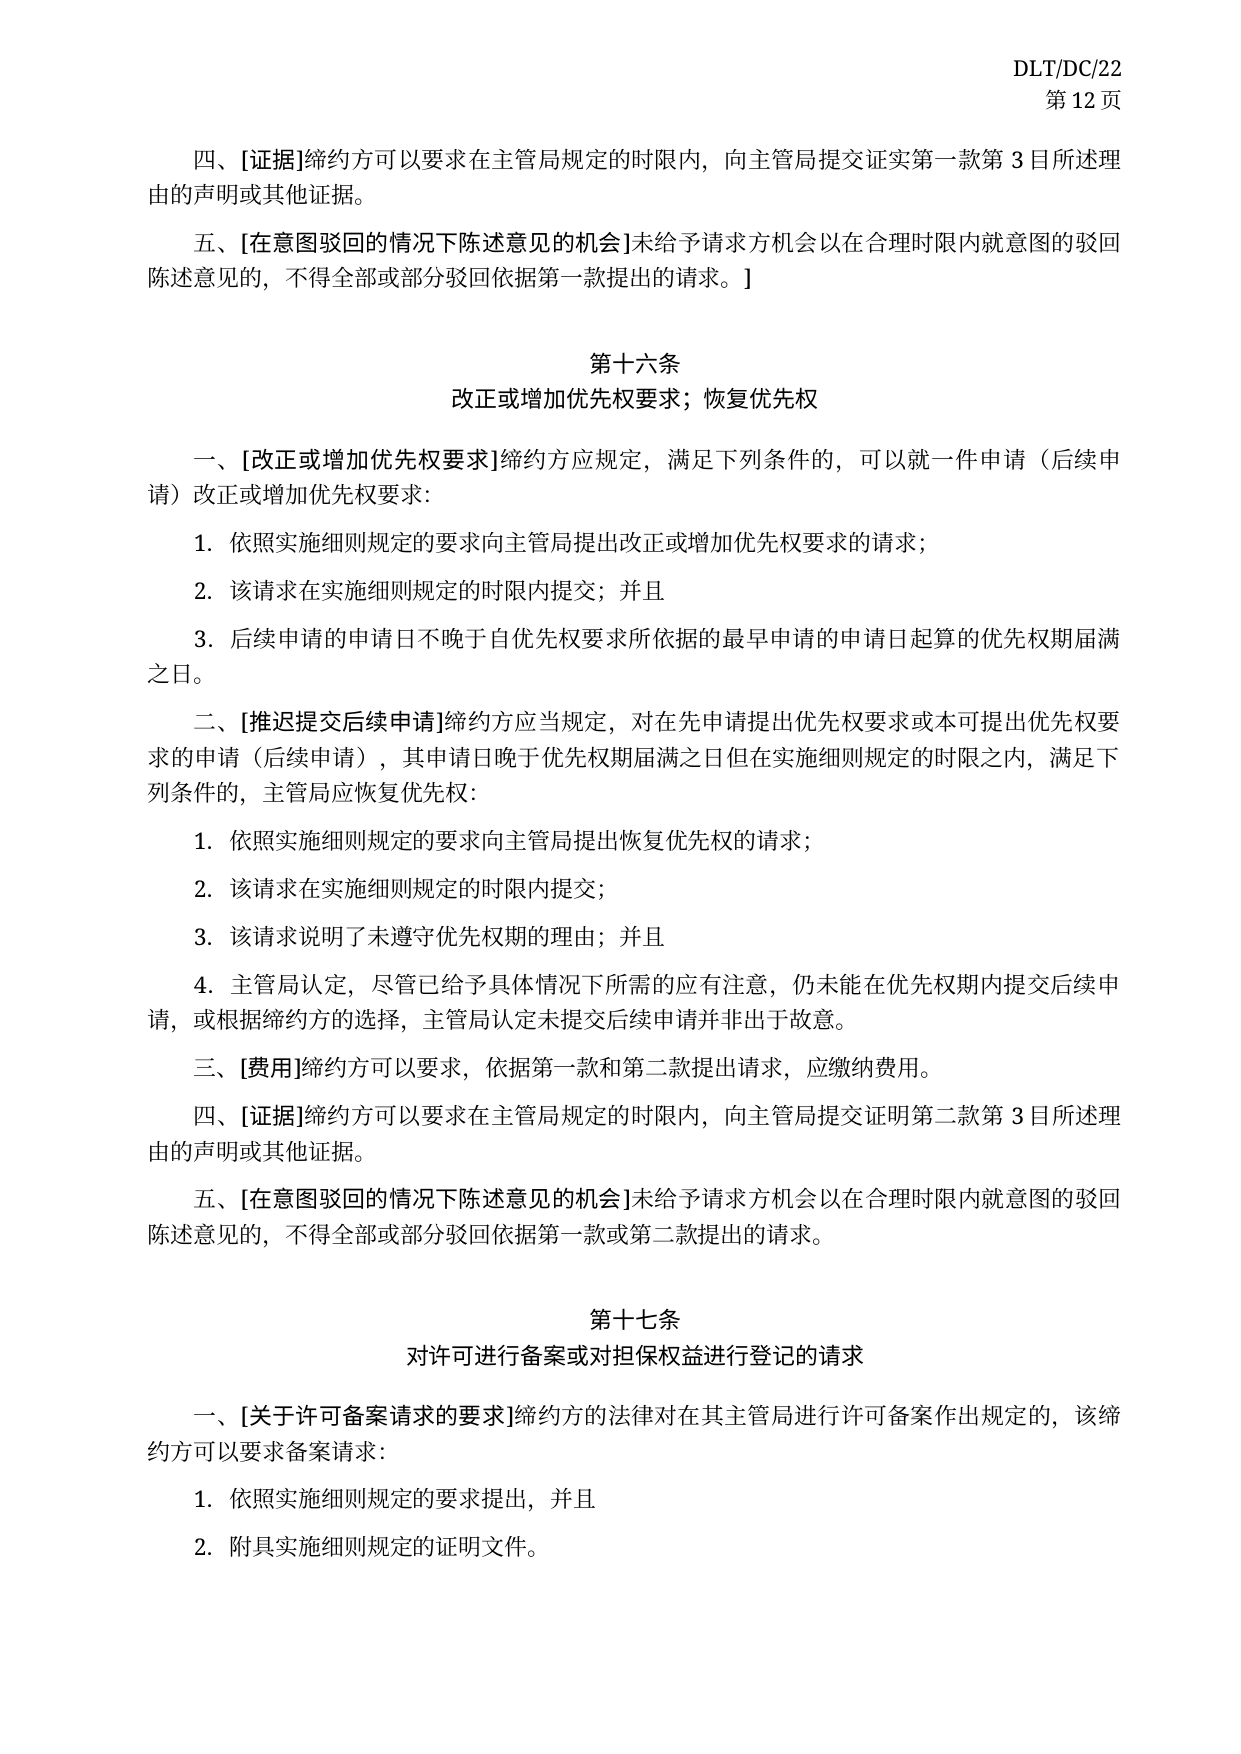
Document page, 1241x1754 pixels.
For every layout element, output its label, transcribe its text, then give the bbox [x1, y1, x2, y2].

text 1．依照实施细则规定的要求提出，并且 [148, 1479, 1122, 1514]
text 2．该请求在实施细则规定的时限内提交；并且 [148, 571, 1122, 606]
text 五、[在意图驳回的情况下陈述意见的机会]未给予请求方机会以在合理时限内就意图的驳回陈述意见的，不得全部或部分驳回依据第一款或第二款提出的请求。 [148, 1179, 1122, 1250]
text 3．后续申请的申请日不晚于自优先权要求所依据的最早申请的申请日起算的优先权期届满之日。 [148, 619, 1122, 689]
text 四、[证据]缔约方可以要求在主管局规定的时限内，向主管局提交证明第二款第3目所述理由的声明或其他证据。 [148, 1096, 1122, 1167]
text 一、[关于许可备案请求的要求]缔约方的法律对在其主管局进行许可备案作出规定的，该缔约方可以要求备案请求： [148, 1396, 1122, 1467]
text 2．附具实施细则规定的证明文件。 [148, 1527, 1122, 1562]
text 1．依照实施细则规定的要求向主管局提出改正或增加优先权要求的请求； [148, 523, 1122, 558]
text 1．依照实施细则规定的要求向主管局提出恢复优先权的请求； [148, 821, 1122, 856]
text 五、[在意图驳回的情况下陈述意见的机会]未给予请求方机会以在合理时限内就意图的驳回陈述意见的，不得全部或部分驳回依据第一款提出的请求。] [148, 223, 1122, 294]
text 二、[推迟提交后续申请]缔约方应当规定，对在先申请提出优先权要求或本可提出优先权要求的申请（后续申请），其申请日晚于优先权期届满之日但在实施细则规定的时限之内，满足下列条件的，主管局应恢复优先权： [148, 702, 1122, 808]
text 第十六条 改正或增加优先权要求；恢复优先权 [148, 344, 1122, 414]
text 三、[费用]缔约方可以要求，依据第一款和第二款提出请求，应缴纳费用。 [148, 1048, 1122, 1083]
text 第十七条 对许可进行备案或对担保权益进行登记的请求 [148, 1300, 1122, 1371]
text 4．主管局认定，尽管已给予具体情况下所需的应有注意，仍未能在优先权期内提交后续申请，或根据缔约方的选择，主管局认定未提交后续申请并非出于故意。 [148, 964, 1122, 1035]
text 2．该请求在实施细则规定的时限内提交； [148, 869, 1122, 904]
text 3．该请求说明了未遵守优先权期的理由；并且 [148, 917, 1122, 952]
text 四、[证据]缔约方可以要求在主管局规定的时限内，向主管局提交证实第一款第3目所述理由的声明或其他证据。 [148, 139, 1122, 210]
text 一、[改正或增加优先权要求]缔约方应规定，满足下列条件的，可以就一件申请（后续申请）改正或增加优先权要求： [148, 439, 1122, 510]
